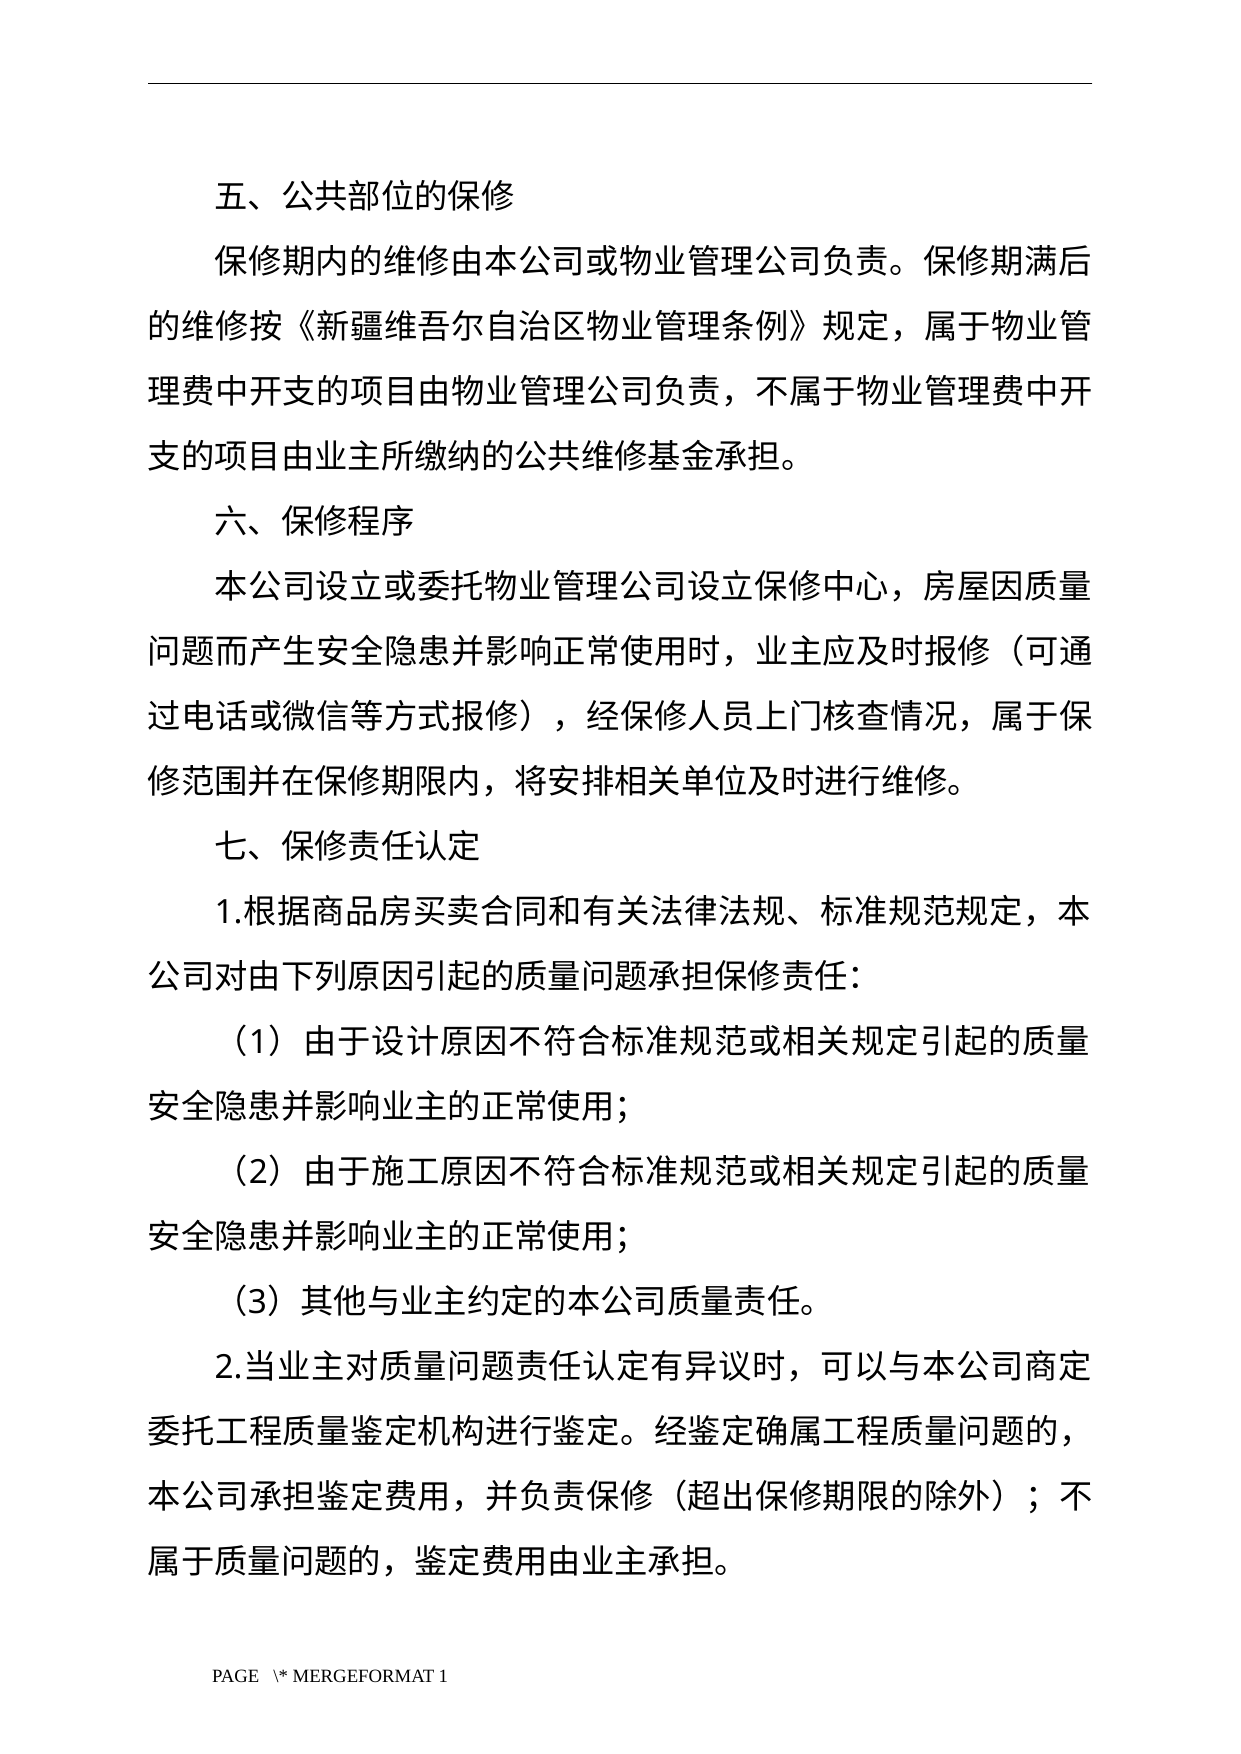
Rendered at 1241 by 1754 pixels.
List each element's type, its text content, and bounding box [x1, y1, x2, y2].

text 1.根据商品房买卖合同和有关法律法规、标准规范规定，本公司对由下列原因引起的质量问题承担保修责任： [148, 877, 1092, 1007]
text 2.当业主对质量问题责任认定有异议时，可以与本公司商定委托工程质量鉴定机构进行鉴定。经鉴定确属工程质量问题的，本公司承担鉴定费用，并负责保修（超出保修期限的除外）；不属于质量问题的，鉴定费用由业主承担。 [148, 1332, 1092, 1592]
text 本公司设立或委托物业管理公司设立保修中心，房屋因质量问题而产生安全隐患并影响正常使用时，业主应及时报修（可通过电话或微信等方式报修），经保修人员上门核查情况，属于保修范围并在保修期限内，将安排相关单位及时进行维修。 [148, 552, 1092, 812]
text （3）其他与业主约定的本公司质量责任。 [148, 1267, 1092, 1332]
text 五、公共部位的保修 [148, 162, 1092, 227]
text （2）由于施工原因不符合标准规范或相关规定引起的质量安全隐患并影响业主的正常使用； [148, 1137, 1092, 1267]
text 保修期内的维修由本公司或物业管理公司负责。保修期满后的维修按《新疆维吾尔自治区物业管理条例》规定，属于物业管理费中开支的项目由物业管理公司负责，不属于物业管理费中开支的项目由业主所缴纳的公共维修基金承担。 [148, 227, 1092, 487]
text （1）由于设计原因不符合标准规范或相关规定引起的质量安全隐患并影响业主的正常使用； [148, 1007, 1092, 1137]
text 七、保修责任认定 [148, 812, 1092, 877]
text 六、保修程序 [148, 487, 1092, 552]
